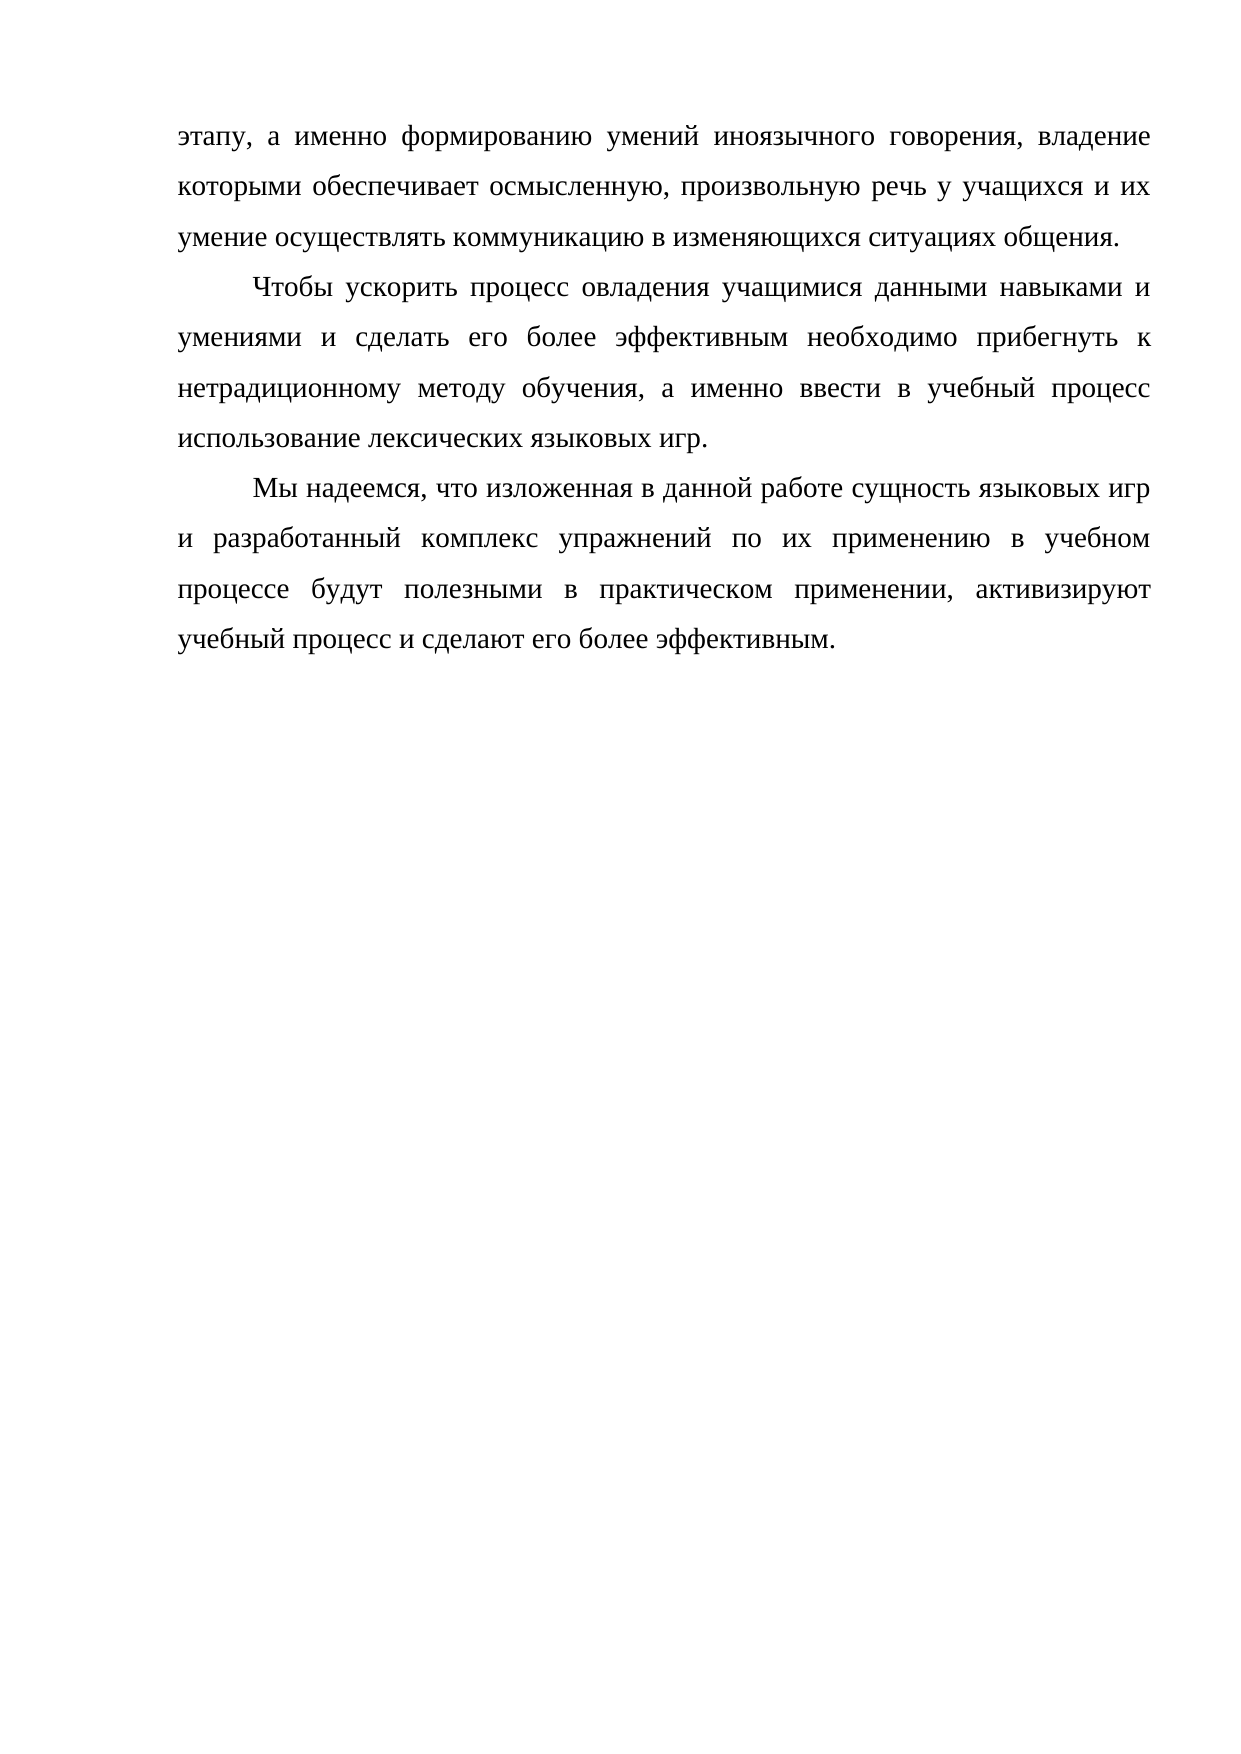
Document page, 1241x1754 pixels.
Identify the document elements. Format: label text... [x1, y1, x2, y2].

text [177, 118, 1152, 252]
text Чтобы ускорить процесс овладения учащимися данными навыками и умениями и сделать его более эффективным необходимо прибегнуть к нетрадиционному методу обучения, а именно ввести в учебный процесс использование лексических языковых игр. [177, 269, 1152, 453]
text Мы надеемся, что изложенная в данной работе сущность языковых игр и разработанный комплекс упражнений по их применению в учебном процессе будут полезными в практическом применении, активизируют учебный процесс и сделают его более эффективным. [177, 470, 1152, 655]
